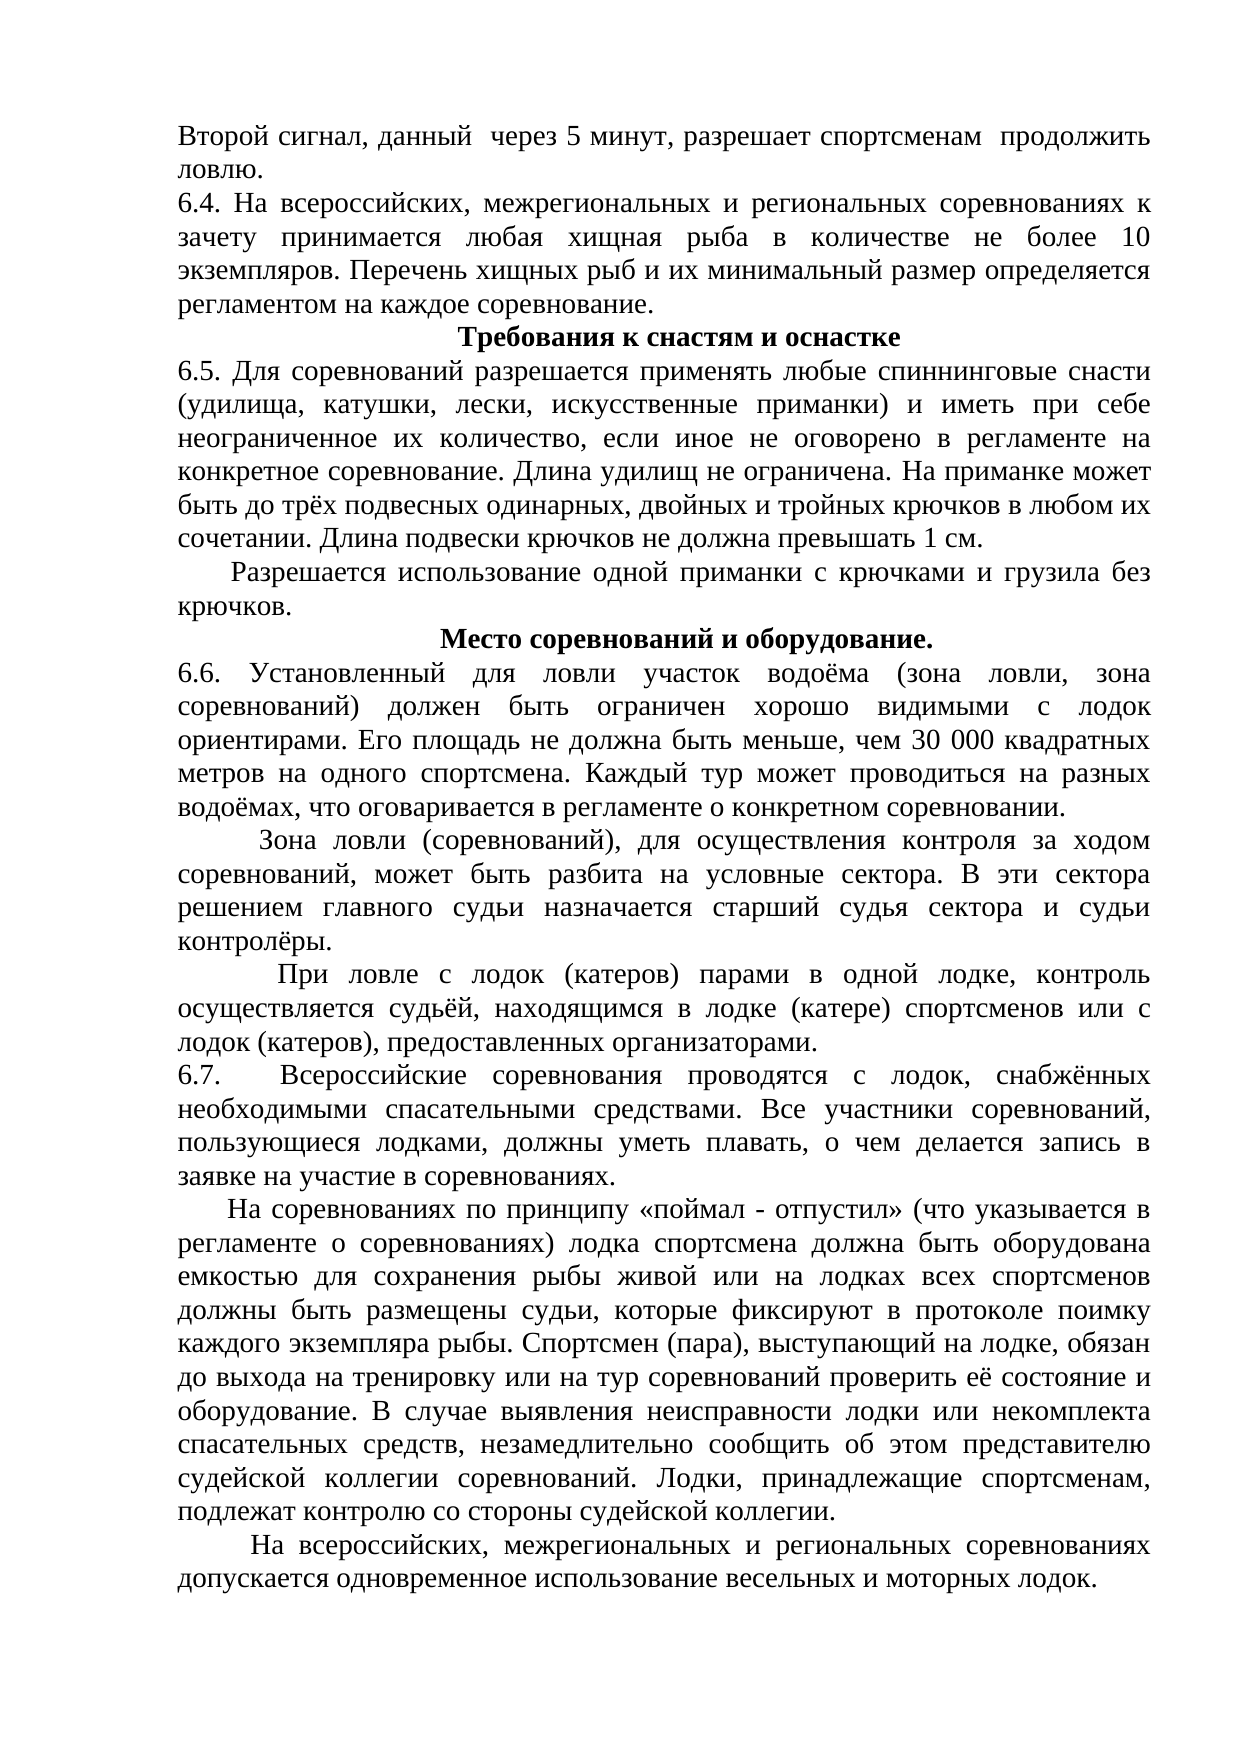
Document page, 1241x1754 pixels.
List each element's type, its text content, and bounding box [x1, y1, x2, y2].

text 6.4. На всероссийских, межрегиональных и региональных соревнованиях к зачету принимается любая хищная рыба в количестве не более 10 экземпляров. Перечень хищных рыб и их минимальный размер определяется регламентом на каждое соревнование. [177, 185, 1152, 319]
text На всероссийских, межрегиональных и региональных соревнованиях допускается одновременное использование весельных и моторных лодок. [177, 1527, 1152, 1594]
text 6.7. Всероссийские соревнования проводятся с лодок, снабжённых необходимыми спасательными средствами. Все участники соревнований, пользующиеся лодками, должны уметь плавать, о чем делается запись в заявке на участие в соревнованиях. [177, 1057, 1152, 1191]
text 6.6. Установленный для ловли участок водоёма (зона ловли, зона соревнований) должен быть ограничен хорошо видимыми с лодок ориентирами. Его площадь не должна быть меньше, чем 30 000 квадратных метров на одного спортсмена. Каждый тур может проводиться на разных водоёмах, что оговаривается в регламенте о конкретном соревновании. [177, 655, 1152, 822]
text Требования к снастям и оснастке [177, 319, 1152, 353]
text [177, 118, 1152, 185]
text Разрешается использование одной приманки с крючками и грузила без крючков. [177, 554, 1152, 621]
text Место соревнований и оборудование. [177, 621, 1152, 655]
text 6.5. Для соревнований разрешается применять любые спиннинговые снасти (удилища, катушки, лески, искусственные приманки) и иметь при себе неограниченное их количество, если иное не оговорено в регламенте на конкретное соревнование. Длина удилищ не ограничена. На приманке может быть до трёх подвесных одинарных, двойных и тройных крючков в любом их сочетании. Длина подвески крючков не должна превышать 1 см. [177, 353, 1152, 554]
text При ловле с лодок (катеров) парами в одной лодке, контроль осуществляется судьёй, находящимся в лодке (катере) спортсменов или с лодок (катеров), предоставленных организаторами. [177, 957, 1152, 1057]
text На соревнованиях по принципу «поймал - отпустил» (что указывается в регламенте о соревнованиях) лодка спортсмена должна быть оборудована емкостью для сохранения рыбы живой или на лодках всех спортсменов должны быть размещены судьи, которые фиксируют в протоколе поимку каждого экземпляра рыбы. Спортсмен (пара), выступающий на лодке, обязан до выхода на тренировку или на тур соревнований проверить её состояние и оборудование. В случае выявления неисправности лодки или некомплекта спасательных средств, незамедлительно сообщить об этом представителю судейской коллегии соревнований. Лодки, принадлежащие спортсменам, подлежат контролю со стороны судейской коллегии. [177, 1191, 1152, 1527]
text Зона ловли (соревнований), для осуществления контроля за ходом соревнований, может быть разбита на условные сектора. В эти сектора решением главного судьи назначается старший судья сектора и судьи контролёры. [177, 822, 1152, 957]
